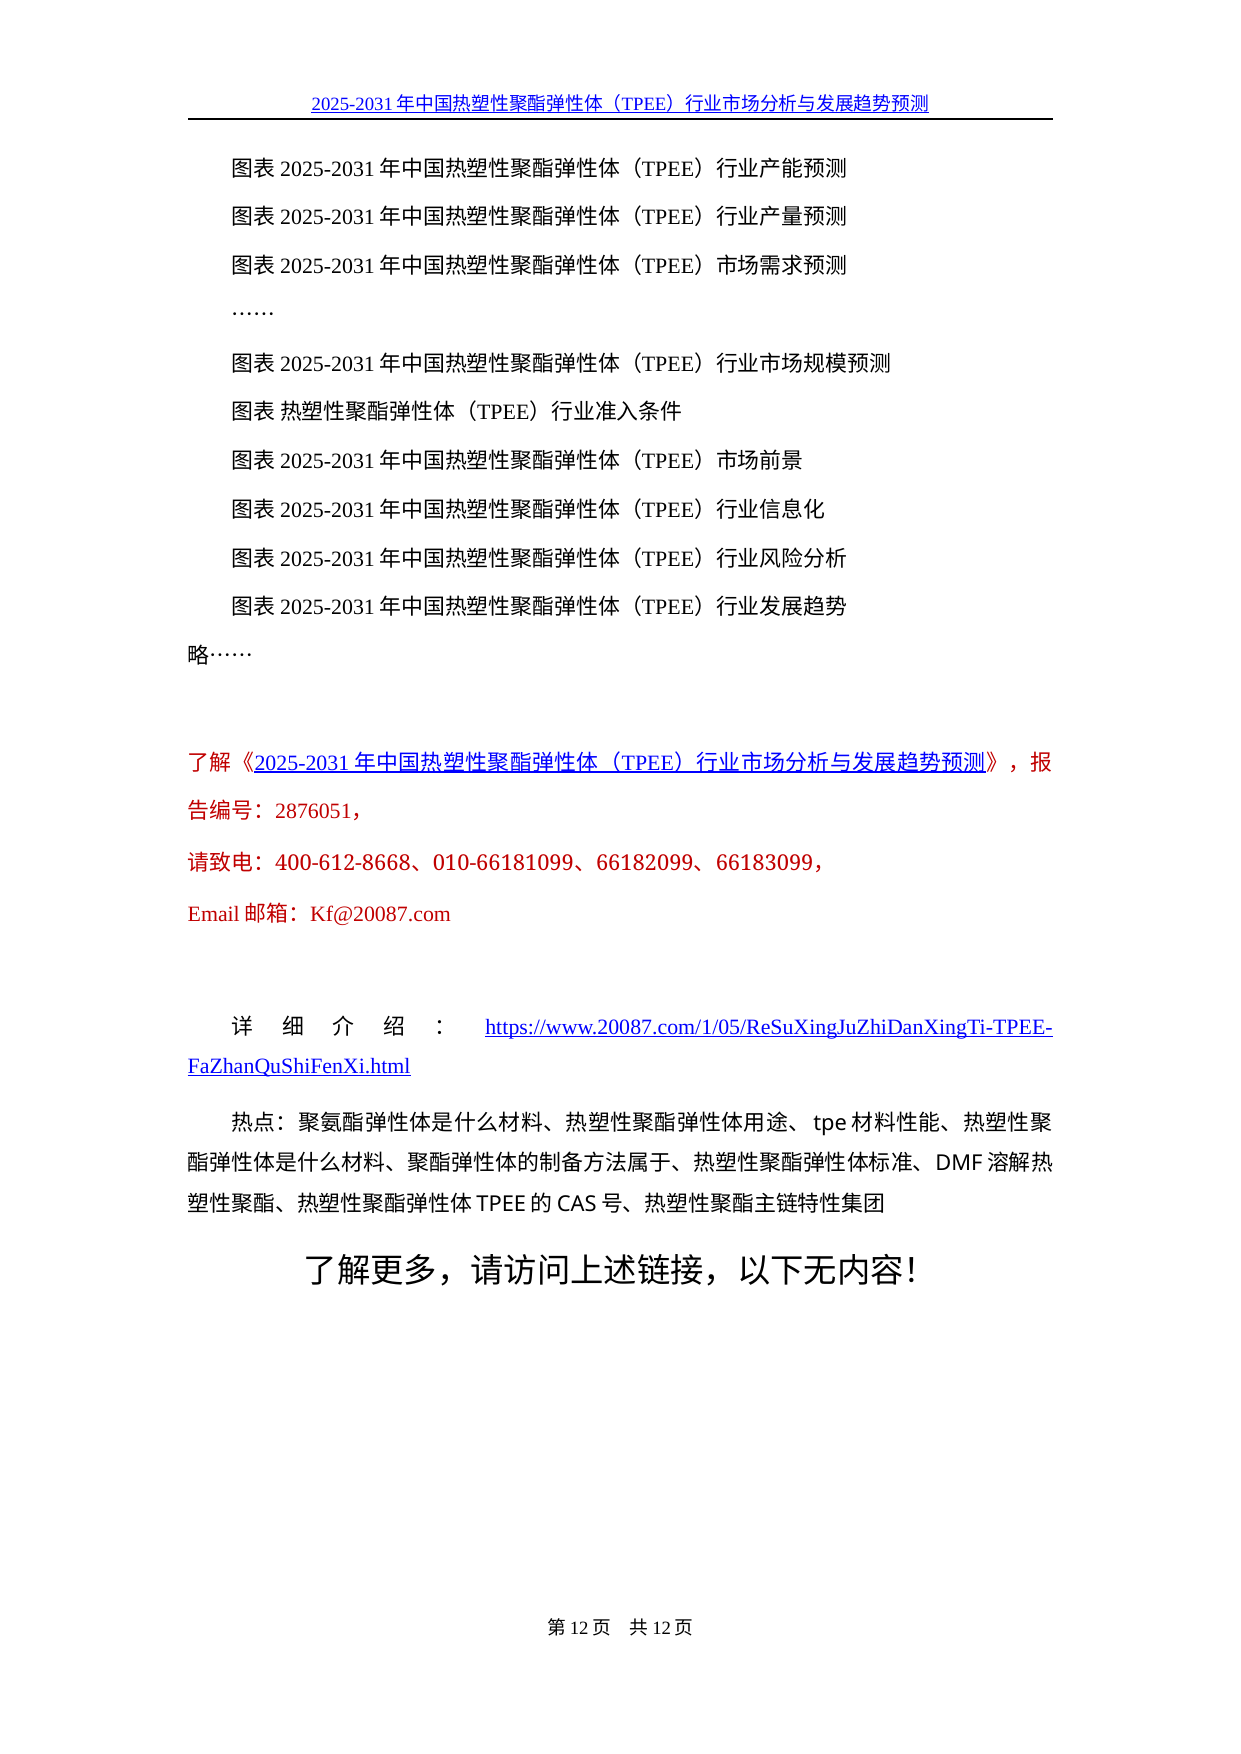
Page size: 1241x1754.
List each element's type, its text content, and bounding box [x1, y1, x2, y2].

text 热点：聚氨酯弹性体是什么材料、热塑性聚酯弹性体用途、tpe材料性能、热塑性聚酯弹性体是什么材料、聚酯弹性体的制备方法属于、热塑性聚酯弹性体标准、DMF溶解热塑性聚酯、热塑性聚酯弹性体TPEE的CAS号、热塑性聚酯主链特性集团 [187, 1104, 1053, 1218]
title 了解更多，请访问上述链接，以下无内容！ [187, 1236, 1053, 1301]
text 请致电：400-612-8668、010-66181099、66182099、66183099， [187, 844, 1053, 877]
text 详细介绍：https://www.20087.com/1/05/ReSuXingJuZhiDanXingTi-TPEE-FaZhanQuShiFenXi.html [187, 1009, 1053, 1082]
text Email邮箱：Kf@20087.com [187, 896, 1053, 928]
text 了解《2025-2031年中国热塑性聚酯弹性体（TPEE）行业市场分析与发展趋势预测》，报告编号：2876051， [187, 744, 1053, 825]
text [187, 150, 1053, 670]
